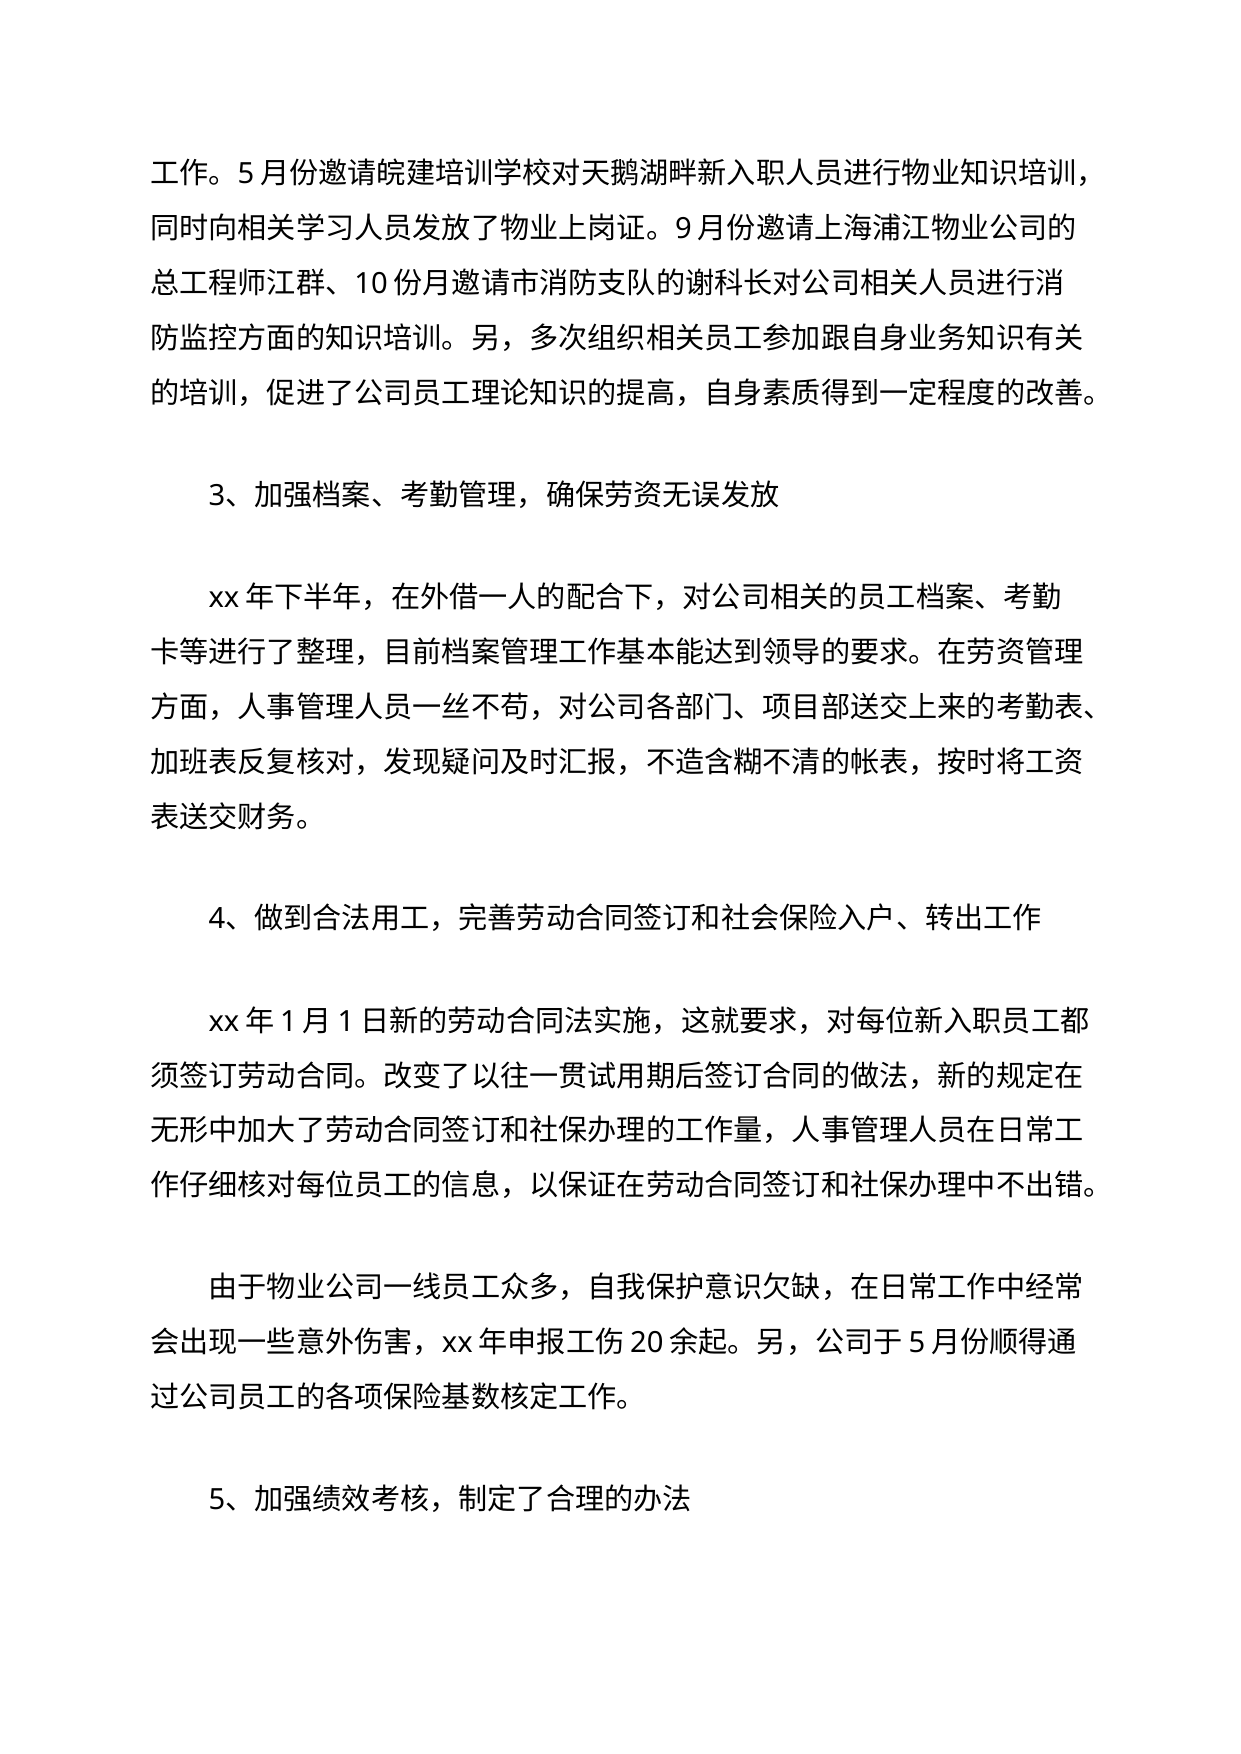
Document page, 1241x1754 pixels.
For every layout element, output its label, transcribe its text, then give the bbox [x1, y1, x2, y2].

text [150, 150, 1090, 412]
text 5、加强绩效考核，制定了合理的办法 [150, 1475, 1090, 1518]
text xx年1月1日新的劳动合同法实施，这就要求，对每位新入职员工都须签订劳动合同。改变了以往一贯试用期后签订合同的做法，新的规定在无形中加大了劳动合同签订和社保办理的工作量，人事管理人员在日常工作仔细核对每位员工的信息，以保证在劳动合同签订和社保办理中不出错。 [150, 997, 1090, 1204]
text xx年下半年，在外借一人的配合下，对公司相关的员工档案、考勤卡等进行了整理，目前档案管理工作基本能达到领导的要求。在劳资管理方面，人事管理人员一丝不苟，对公司各部门、项目部送交上来的考勤表、加班表反复核对，发现疑问及时汇报，不造含糊不清的帐表，按时将工资表送交财务。 [150, 574, 1090, 836]
text 由于物业公司一线员工众多，自我保护意识欠缺，在日常工作中经常会出现一些意外伤害，xx年申报工伤20余起。另，公司于5月份顺得通过公司员工的各项保险基数核定工作。 [150, 1264, 1090, 1416]
text 4、做到合法用工，完善劳动合同签订和社会保险入户、转出工作 [150, 895, 1090, 937]
text 3、加强档案、考勤管理，确保劳资无误发放 [150, 472, 1090, 514]
